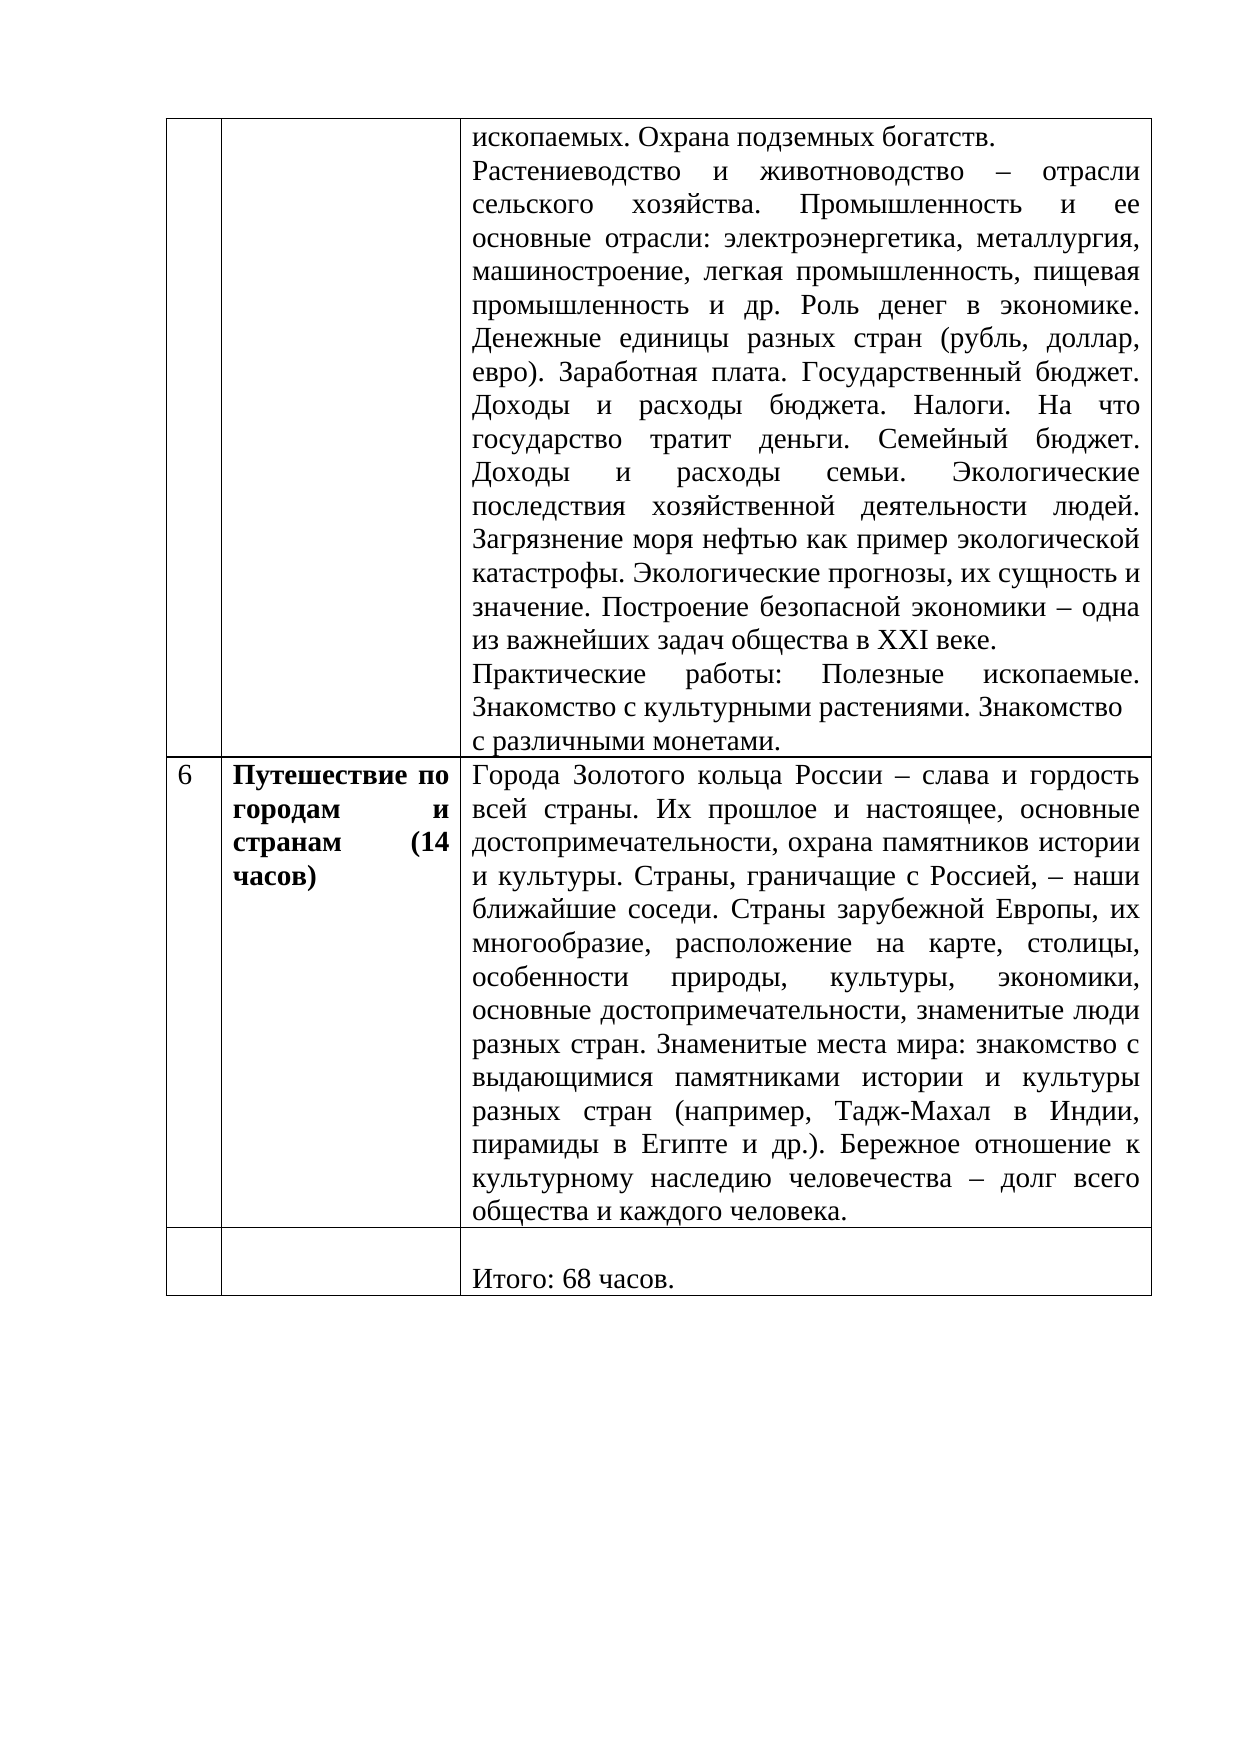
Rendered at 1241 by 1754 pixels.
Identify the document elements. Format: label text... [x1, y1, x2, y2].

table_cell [222, 119, 460, 756]
table_cell [222, 1228, 460, 1295]
table_cell Итого: 68 часов. [461, 1228, 1151, 1295]
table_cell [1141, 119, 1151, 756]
table_cell [167, 1228, 221, 1295]
table_cell 6 [167, 758, 221, 1227]
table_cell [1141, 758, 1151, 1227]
table_cell 5 [167, 119, 221, 756]
table_cell Путешествие по городам и странам (14 часов) [222, 758, 460, 1227]
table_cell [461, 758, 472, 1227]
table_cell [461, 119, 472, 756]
